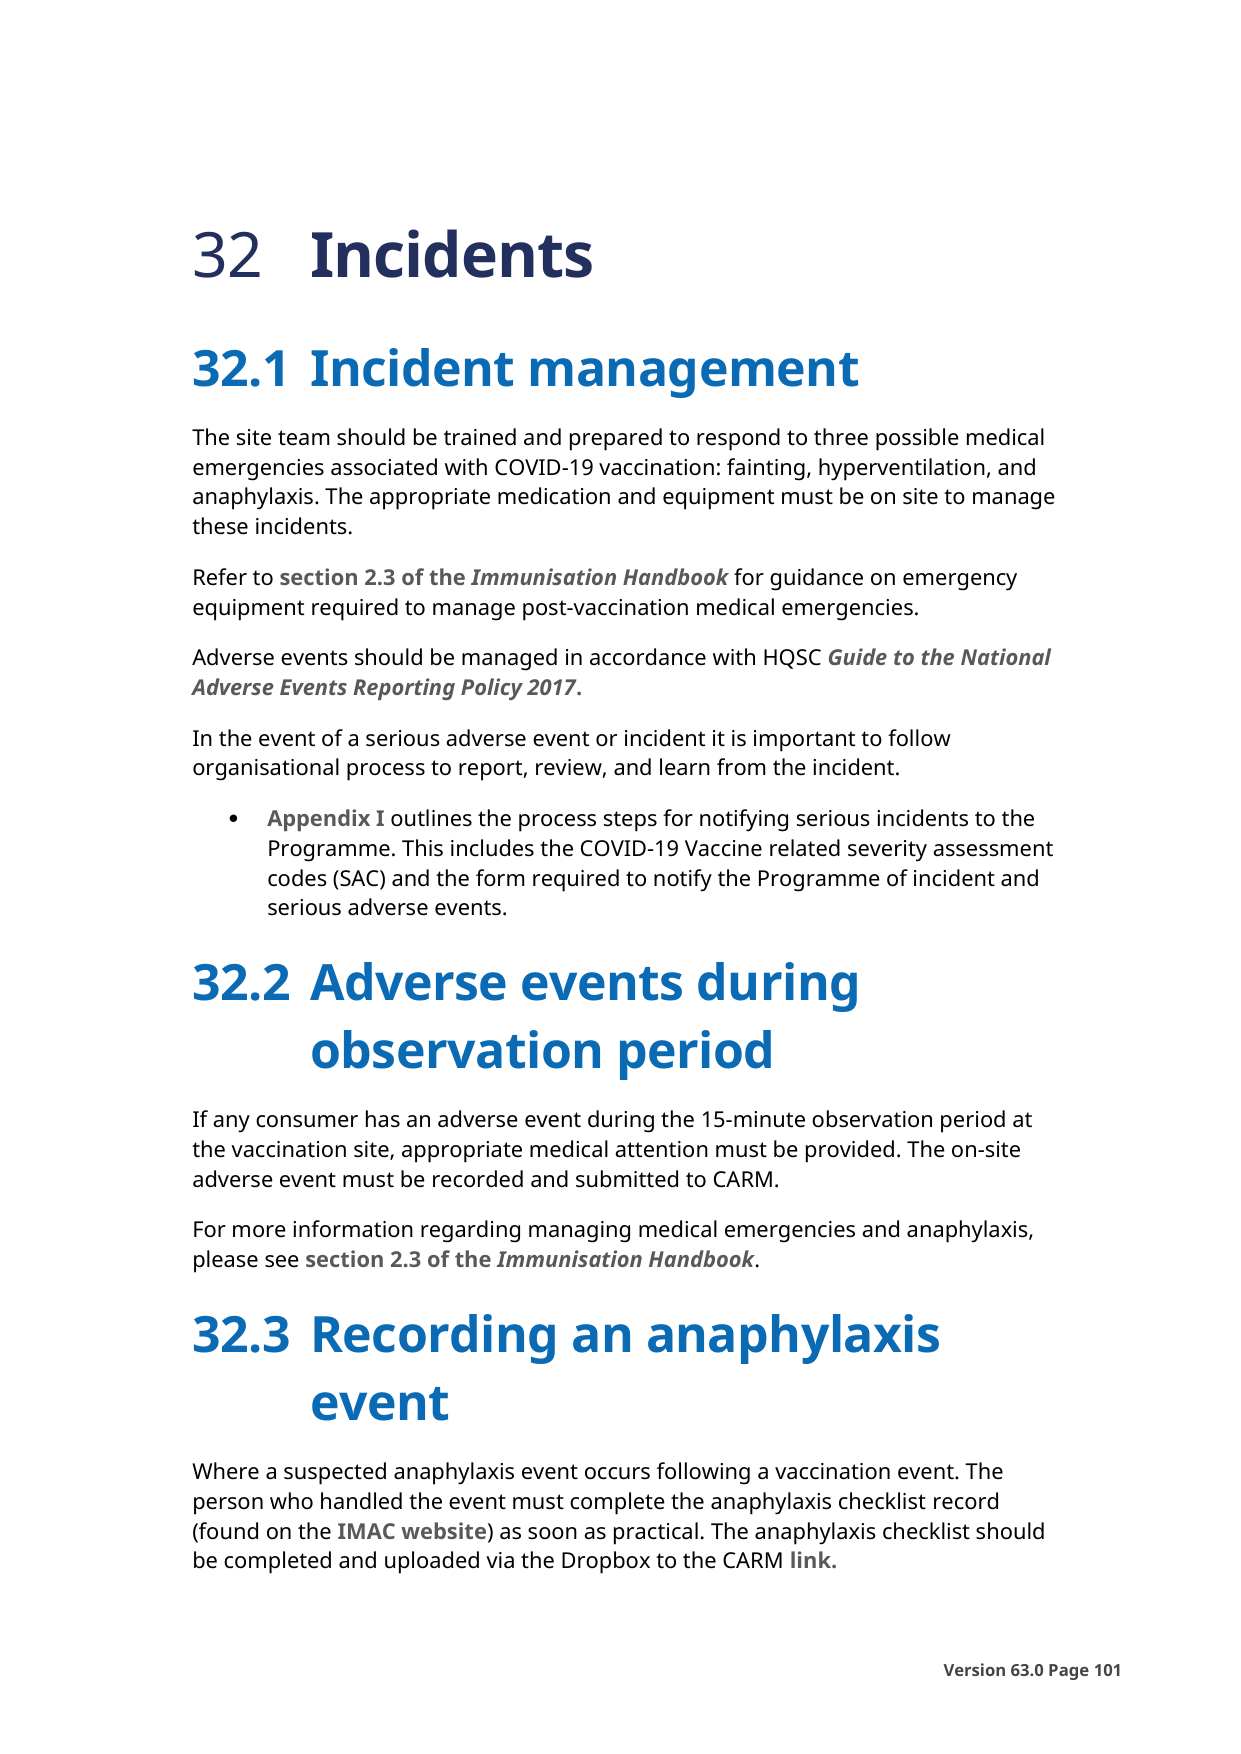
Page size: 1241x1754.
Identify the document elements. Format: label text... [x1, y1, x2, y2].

text The site team should be trained and prepared to respond to three possible medical emergencies associated with COVID-19 vaccination: fainting, hyperventilation, and anaphylaxis. The appropriate medication and equipment must be on site to manage these incidents. [192, 422, 1063, 541]
text Adverse events should be managed in accordance with HQSC Guide to the National Adverse Events Reporting Policy 2017. [192, 642, 1063, 702]
text Refer to section 2.3 of the Immunisation Handbook for guidance on emergency equipment required to manage post-vaccination medical emergencies. [192, 562, 1063, 621]
text Where a suspected anaphylaxis event occurs following a vaccination event. The person who handled the event must complete the anaphylaxis checklist record (found on the IMAC website) as soon as practical. The anaphylaxis checklist should be completed and uploaded via the Dropbox to the CARM link. [192, 1456, 1063, 1575]
text In the event of a serious adverse event or incident it is important to follow organisational process to report, review, and learn from the incident. [192, 723, 1063, 782]
subtitle Incidents [192, 210, 1063, 295]
subtitle Recording an anaphylaxis event [192, 1299, 1063, 1435]
text For more information regarding managing medical emergencies and anaphylaxis, please see section 2.3 of the Immunisation Handbook. [192, 1214, 1063, 1274]
list Appendix I outlines the process steps for notifying serious incidents to the Programme. This includes the COVID-19 Vaccine related severity assessment codes (SAC) and the form required to notify the Programme of incident and serious adverse events. [229, 803, 1063, 922]
subtitle Adverse events during observation period [192, 947, 1063, 1083]
subtitle Incident management [192, 333, 1063, 401]
text If any consumer has an adverse event during the 15-minute observation period at the vaccination site, appropriate medical attention must be provided. The on-site adverse event must be recorded and submitted to CARM. [192, 1104, 1063, 1194]
